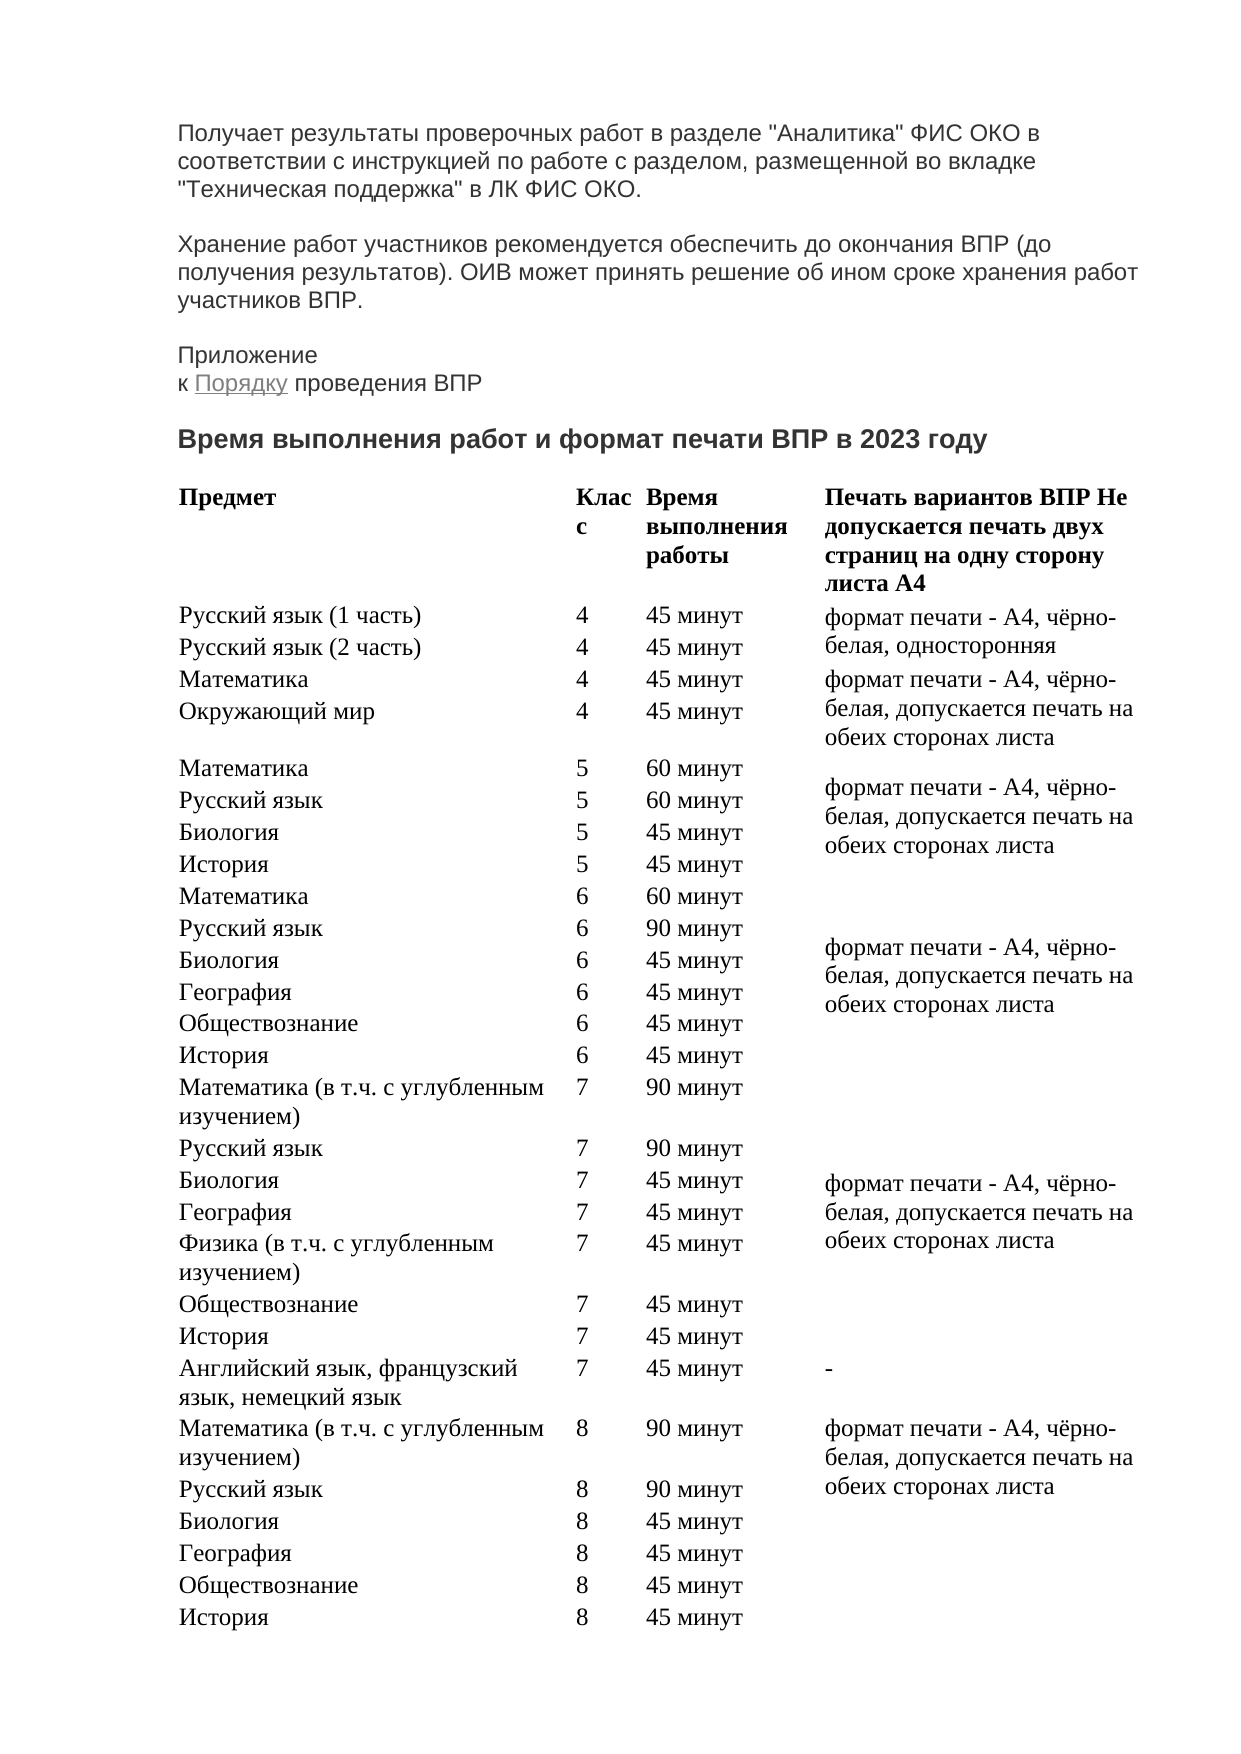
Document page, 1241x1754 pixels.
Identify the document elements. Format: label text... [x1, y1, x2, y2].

table_cell 90 минут [644, 1473, 823, 1504]
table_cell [823, 1412, 1152, 1632]
table_cell 8 [574, 1473, 644, 1504]
table_cell 45 минут [644, 663, 823, 694]
table_cell 45 минут [644, 975, 823, 1007]
table_cell 7 [574, 1351, 644, 1412]
table_cell Обществознание [177, 1288, 574, 1319]
table_cell 6 [574, 911, 644, 943]
table_cell Биология [177, 943, 574, 975]
table_cell Обществознание [177, 1007, 574, 1039]
table_cell 4 [574, 599, 644, 631]
table_cell 7 [574, 1227, 644, 1287]
table_cell 5 [574, 848, 644, 879]
table_cell 8 [574, 1412, 644, 1472]
table_cell 7 [574, 1163, 644, 1195]
table_cell 5 [574, 816, 644, 847]
table_cell 45 минут [644, 1007, 823, 1039]
text Приложение к Порядку проведения ВПР [177, 340, 1152, 396]
text Получает результаты проверочных работ в разделе "Аналитика" ФИС ОКО в соответствии с инструкцией по работе с разделом, размещенной во вкладке "Техническая поддержка" в ЛК ФИС ОКО. [177, 118, 1152, 202]
table_header Предмет [177, 481, 574, 599]
table_cell 7 [574, 1288, 644, 1319]
table_cell Физика (в т.ч. с углубленным изучением) [177, 1227, 574, 1287]
table_cell 45 минут [644, 1536, 823, 1568]
table_cell Математика (в т.ч. с углубленным изучением) [177, 1412, 574, 1472]
table_cell 6 [574, 1007, 644, 1039]
table_cell 90 минут [644, 1131, 823, 1163]
table_cell История [177, 1600, 574, 1632]
table_cell 45 минут [644, 1288, 823, 1319]
table_cell 4 [574, 663, 644, 694]
table_cell Русский язык [177, 1131, 574, 1163]
table_cell 60 минут [644, 879, 823, 911]
table_cell 45 минут [644, 694, 823, 752]
table_cell 7 [574, 1131, 644, 1163]
table_cell 60 минут [644, 784, 823, 816]
table_cell Математика [177, 752, 574, 784]
table_cell - [823, 1351, 1152, 1412]
table_cell 90 минут [644, 911, 823, 943]
table_cell формат печати - А4, чёрно-белая, допускается печать на обеих сторонах листа [823, 663, 1152, 752]
table_cell 45 минут [644, 1319, 823, 1351]
table_cell История [177, 1319, 574, 1351]
table_cell 7 [574, 1319, 644, 1351]
table_cell История [177, 848, 574, 879]
table_cell 90 минут [644, 1071, 823, 1131]
table_header Время выполнения работы [644, 481, 823, 599]
text Хранение работ участников рекомендуется обеспечить до окончания ВПР (до получения результатов). ОИВ может принять решение об ином сроке хранения работ участников ВПР. [177, 229, 1152, 313]
table_header Печать вариантов ВПР Не допускается печать двух страниц на одну сторону листа А4 [823, 481, 1152, 599]
table_cell 45 минут [644, 1195, 823, 1227]
table_cell 4 [574, 631, 644, 662]
table_cell 45 минут [644, 1351, 823, 1412]
table_header Класс [574, 481, 644, 599]
table_cell Русский язык (2 часть) [177, 631, 574, 662]
table_cell формат печати - А4, чёрно-белая, допускается печать на обеих сторонах листа [823, 752, 1152, 879]
table_cell 45 минут [644, 816, 823, 847]
table_cell Русский язык [177, 911, 574, 943]
table_cell 8 [574, 1600, 644, 1632]
table_cell География [177, 975, 574, 1007]
table_cell 45 минут [644, 1600, 823, 1632]
table_cell 45 минут [644, 943, 823, 975]
table_cell 60 минут [644, 752, 823, 784]
table_cell Биология [177, 1504, 574, 1536]
table_cell Обществознание [177, 1568, 574, 1600]
table_cell Русский язык [177, 1473, 574, 1504]
table_cell 8 [574, 1568, 644, 1600]
table_cell 7 [574, 1071, 644, 1131]
table_cell 45 минут [644, 599, 823, 631]
table_cell 5 [574, 784, 644, 816]
table_cell 8 [574, 1504, 644, 1536]
table_cell Русский язык (1 часть) [177, 599, 574, 631]
table_cell География [177, 1195, 574, 1227]
table_cell 45 минут [644, 1227, 823, 1287]
table_cell 45 минут [644, 1039, 823, 1071]
table_cell 8 [574, 1536, 644, 1568]
table_cell 90 минут [644, 1412, 823, 1472]
table_cell 6 [574, 975, 644, 1007]
table_cell 6 [574, 943, 644, 975]
table_cell Окружающий мир [177, 694, 574, 752]
table_cell Английский язык, французский язык, немецкий язык [177, 1351, 574, 1412]
table_cell 5 [574, 752, 644, 784]
table_cell Биология [177, 1163, 574, 1195]
table_cell История [177, 1039, 574, 1071]
table_cell 45 минут [644, 631, 823, 662]
table_cell 6 [574, 879, 644, 911]
table_cell 45 минут [644, 848, 823, 879]
table_cell География [177, 1536, 574, 1568]
table_cell формат печати - А4, чёрно-белая, допускается печать на обеих сторонах листа [823, 879, 1152, 1071]
table_cell 7 [574, 1195, 644, 1227]
table_cell Биология [177, 816, 574, 847]
table_cell 4 [574, 694, 644, 752]
table_cell Математика [177, 663, 574, 694]
table_cell Русский язык [177, 784, 574, 816]
table_cell формат печати - А4, чёрно-белая, допускается печать на обеих сторонах листа [823, 1071, 1152, 1351]
table_cell Математика (в т.ч. с углубленным изучением) [177, 1071, 574, 1131]
text Время выполнения работ и формат печати ВПР в 2023 году [177, 423, 1152, 454]
table_cell 6 [574, 1039, 644, 1071]
table_cell 45 минут [644, 1568, 823, 1600]
table_cell 45 минут [644, 1163, 823, 1195]
table_cell 45 минут [644, 1504, 823, 1536]
table_cell Математика [177, 879, 574, 911]
table_cell формат печати - А4, чёрно-белая, односторонняя [823, 599, 1152, 662]
